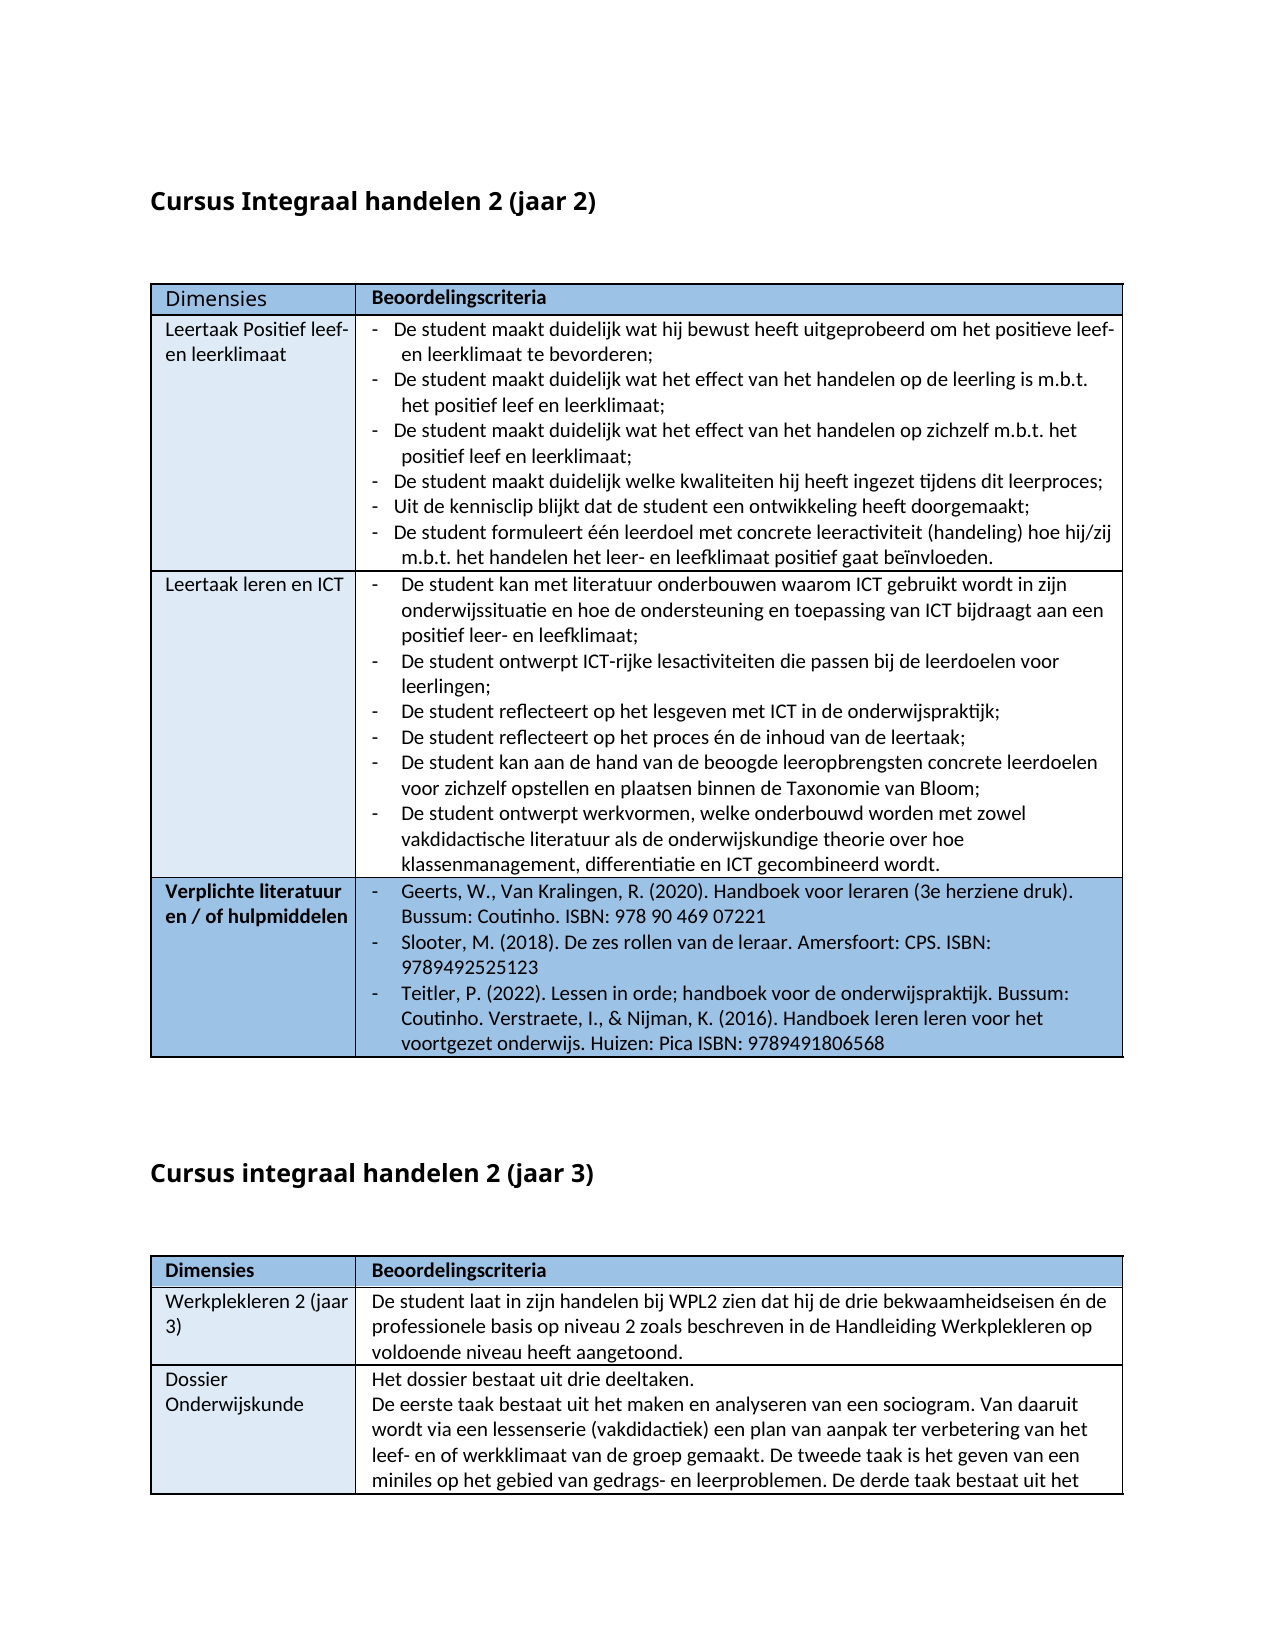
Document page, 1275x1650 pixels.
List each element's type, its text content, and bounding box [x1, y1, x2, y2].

table_cell Leertaak Positief leef- en leerklimaat [152, 316, 355, 570]
table_header Beoordelingscriteria [356, 285, 1122, 314]
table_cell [356, 1366, 1122, 1493]
table_cell De student kan met literatuur onderbouwen waarom ICT gebruikt wordt in zijn onderwijssituatie en hoe de ondersteuning en toepassing van ICT bijdraagt aan een positief leer- en leefklimaat; De student ontwerpt ICT-rijke lesactiviteiten die passen bij de leerdoelen voor leerlingen; De student reflecteert op het lesgeven met ICT in de onderwijspraktijk; De student reflecteert op het proces én de inhoud van de leertaak; De student kan aan de hand van de beoogde leeropbrengsten concrete leerdoelen voor zichzelf opstellen en plaatsen binnen de Taxonomie van Bloom; De student ontwerpt werkvormen, welke onderbouwd worden met zowel vakdidactische literatuur als de onderwijskundige theorie over hoe klassenmanagement, differentiatie en ICT gecombineerd wordt. [356, 572, 1122, 877]
table_header Dimensies [152, 1257, 355, 1286]
table_cell Leertaak leren en ICT [152, 572, 355, 877]
table_header Beoordelingscriteria [356, 1257, 1122, 1286]
table_cell Geerts, W., Van Kralingen, R. (2020). Handboek voor leraren (3e herziene druk). Bussum: Coutinho. ISBN: 978 90 469 07221 Slooter, M. (2018). De zes rollen van de leraar. Amersfoort: CPS. ISBN: 9789492525123 Teitler, P. (2022). Lessen in orde; handboek voor de onderwijspraktijk. Bussum: Coutinho. Verstraete, I., & Nijman, K. (2016). Handboek leren leren voor het voortgezet onderwijs. Huizen: Pica ISBN: 9789491806568 [356, 878, 1122, 1056]
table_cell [152, 1366, 355, 1493]
table_cell Werkplekleren 2 (jaar 3) [152, 1288, 355, 1364]
table_cell De student laat in zijn handelen bij WPL2 zien dat hij de drie bekwaamheidseisen én de professionele basis op niveau 2 zoals beschreven in de Handleiding Werkplekleren op voldoende niveau heeft aangetoond. [356, 1288, 1122, 1364]
subtitle Cursus integraal handelen 2 (jaar 3) [150, 1156, 1125, 1189]
subtitle Cursus Integraal handelen 2 (jaar 2) [150, 183, 1125, 217]
table_header Dimensies [152, 285, 355, 314]
table_cell De student maakt duidelijk wat hij bewust heeft uitgeprobeerd om het positieve leef- en leerklimaat te bevorderen; De student maakt duidelijk wat het effect van het handelen op de leerling is m.b.t. het positief leef en leerklimaat; De student maakt duidelijk wat het effect van het handelen op zichzelf m.b.t. het positief leef en leerklimaat; De student maakt duidelijk welke kwaliteiten hij heeft ingezet tijdens dit leerproces; Uit de kennisclip blijkt dat de student een ontwikkeling heeft doorgemaakt; De student formuleert één leerdoel met concrete leeractiviteit (handeling) hoe hij/zij m.b.t. het handelen het leer- en leefklimaat positief gaat beïnvloeden. [356, 316, 1122, 570]
table_cell Verplichte literatuur en / of hulpmiddelen [152, 878, 355, 1056]
